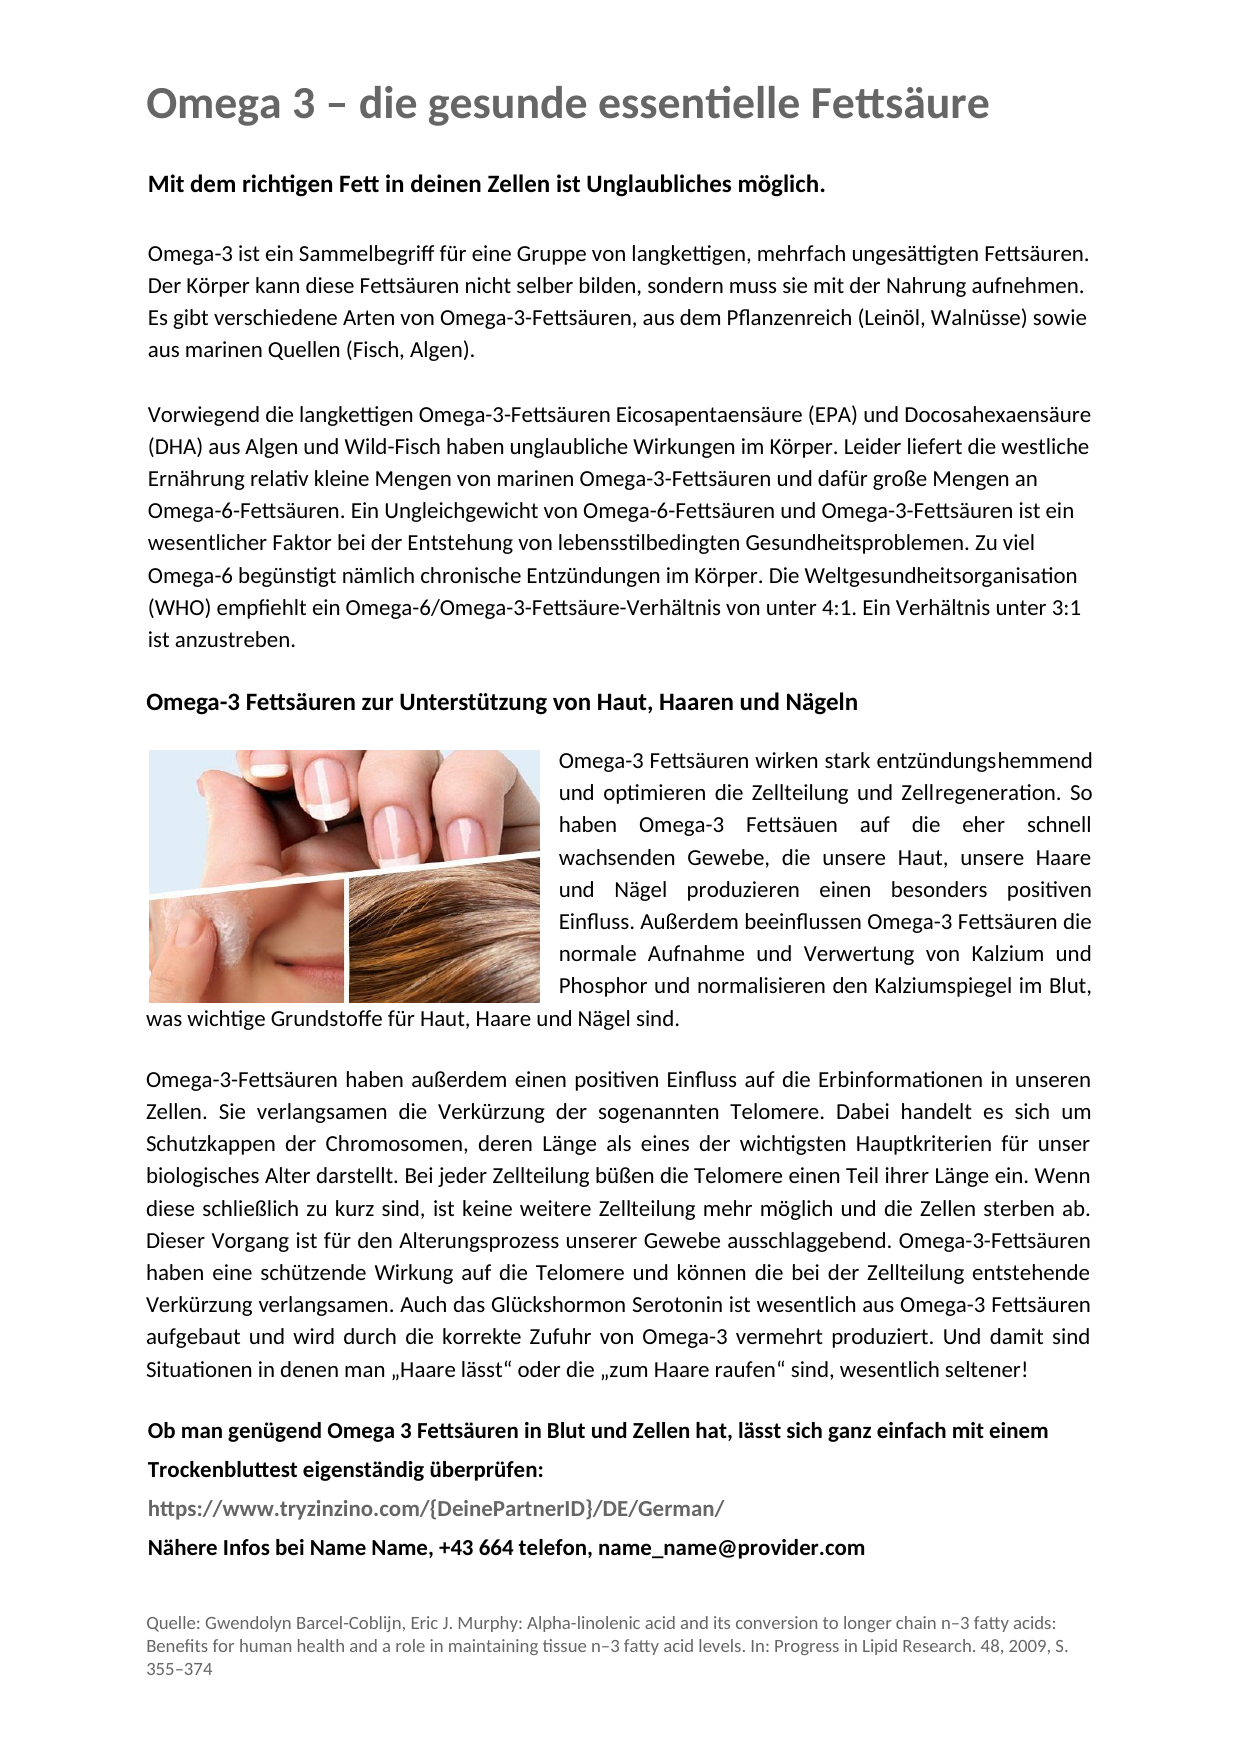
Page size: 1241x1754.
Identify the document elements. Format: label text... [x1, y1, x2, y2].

text Ob man genügend Omega 3 Fettsäuren in Blut und Zellen hat, lässt sich ganz einfach mit einem Trockenbluttest eigenständig überprüfen: [148, 1416, 1093, 1483]
text https://www.tryzinzino.com/{DeinePartnerID}/DE/German/ [148, 1494, 1093, 1522]
picture [149, 750, 540, 1003]
text Omega-3-Fettsäuren haben außerdem einen positiven Einfluss auf die Erbinformationen in unseren Zellen. Sie verlangsamen die Verkürzung der sogenannten Telomere. Dabei handelt es sich um Schutzkappen der Chromosomen, deren Länge als eines der wichtigsten Hauptkriterien für unser biologisches Alter darstellt. Bei jeder Zellteilung büßen die Telomere einen Teil ihrer Länge ein. Wenn diese schließlich zu kurz sind, ist keine weitere Zellteilung mehr möglich und die Zellen sterben ab. Dieser Vorgang ist für den Alterungsprozess unserer Gewebe ausschlaggebend. Omega-3-Fettsäuren haben eine schützende Wirkung auf die Telomere und können die bei der Zellteilung entstehende Verkürzung verlangsamen. Auch das Glückshormon Serotonin ist wesentlich aus Omega-3 Fettsäuren aufgebaut und wird durch die korrekte Zufuhr von Omega-3 vermehrt produziert. Und damit sind Situationen in denen man „Haare lässt“ oder die „zum Haare raufen“ sind, wesentlich seltener! [146, 1065, 1093, 1383]
text Nähere Infos bei Name Name, +43 664 telefon, name_name@provider.com [148, 1533, 1093, 1561]
text Vorwiegend die langkettigen Omega-3-Fettsäuren Eicosapentaensäure (EPA) und Docosahexaensäure (DHA) aus Algen und Wild-Fisch haben unglaubliche Wirkungen im Körper. Leider liefert die westliche Ernährung relativ kleine Mengen von marinen Omega-3-Fettsäuren und dafür große Mengen an Omega-6-Fettsäuren. Ein Ungleichgewicht von Omega-6-Fettsäuren und Omega-3-Fettsäuren ist ein wesentlicher Faktor bei der Entstehung von lebensstilbedingten Gesundheitsproblemen. Zu viel Omega-6 begünstigt nämlich chronische Entzündungen im Körper. Die Weltgesundheitsorganisation (WHO) empfiehlt ein Omega-6/Omega-3-Fettsäure-Verhältnis von unter 4:1. Ein Verhältnis unter 3:1 ist anzustreben. [148, 400, 1093, 653]
text Omega-3 Fettsäuren zur Unterstützung von Haut, Haaren und Nägeln [146, 686, 1093, 717]
text Omega-3 ist ein Sammelbegriff für eine Gruppe von langkettigen, mehrfach ungesättigten Fettsäuren. Der Körper kann diese Fettsäuren nicht selber bilden, sondern muss sie mit der Nahrung aufnehmen. Es gibt verschiedene Arten von Omega-3-Fettsäuren, aus dem Pflanzenreich (Leinöl, Walnüsse) sowie aus marinen Quellen (Fisch, Algen). [148, 239, 1093, 363]
text Mit dem richtigen Fett in deinen Zellen ist Unglaubliches möglich. [148, 168, 1093, 199]
